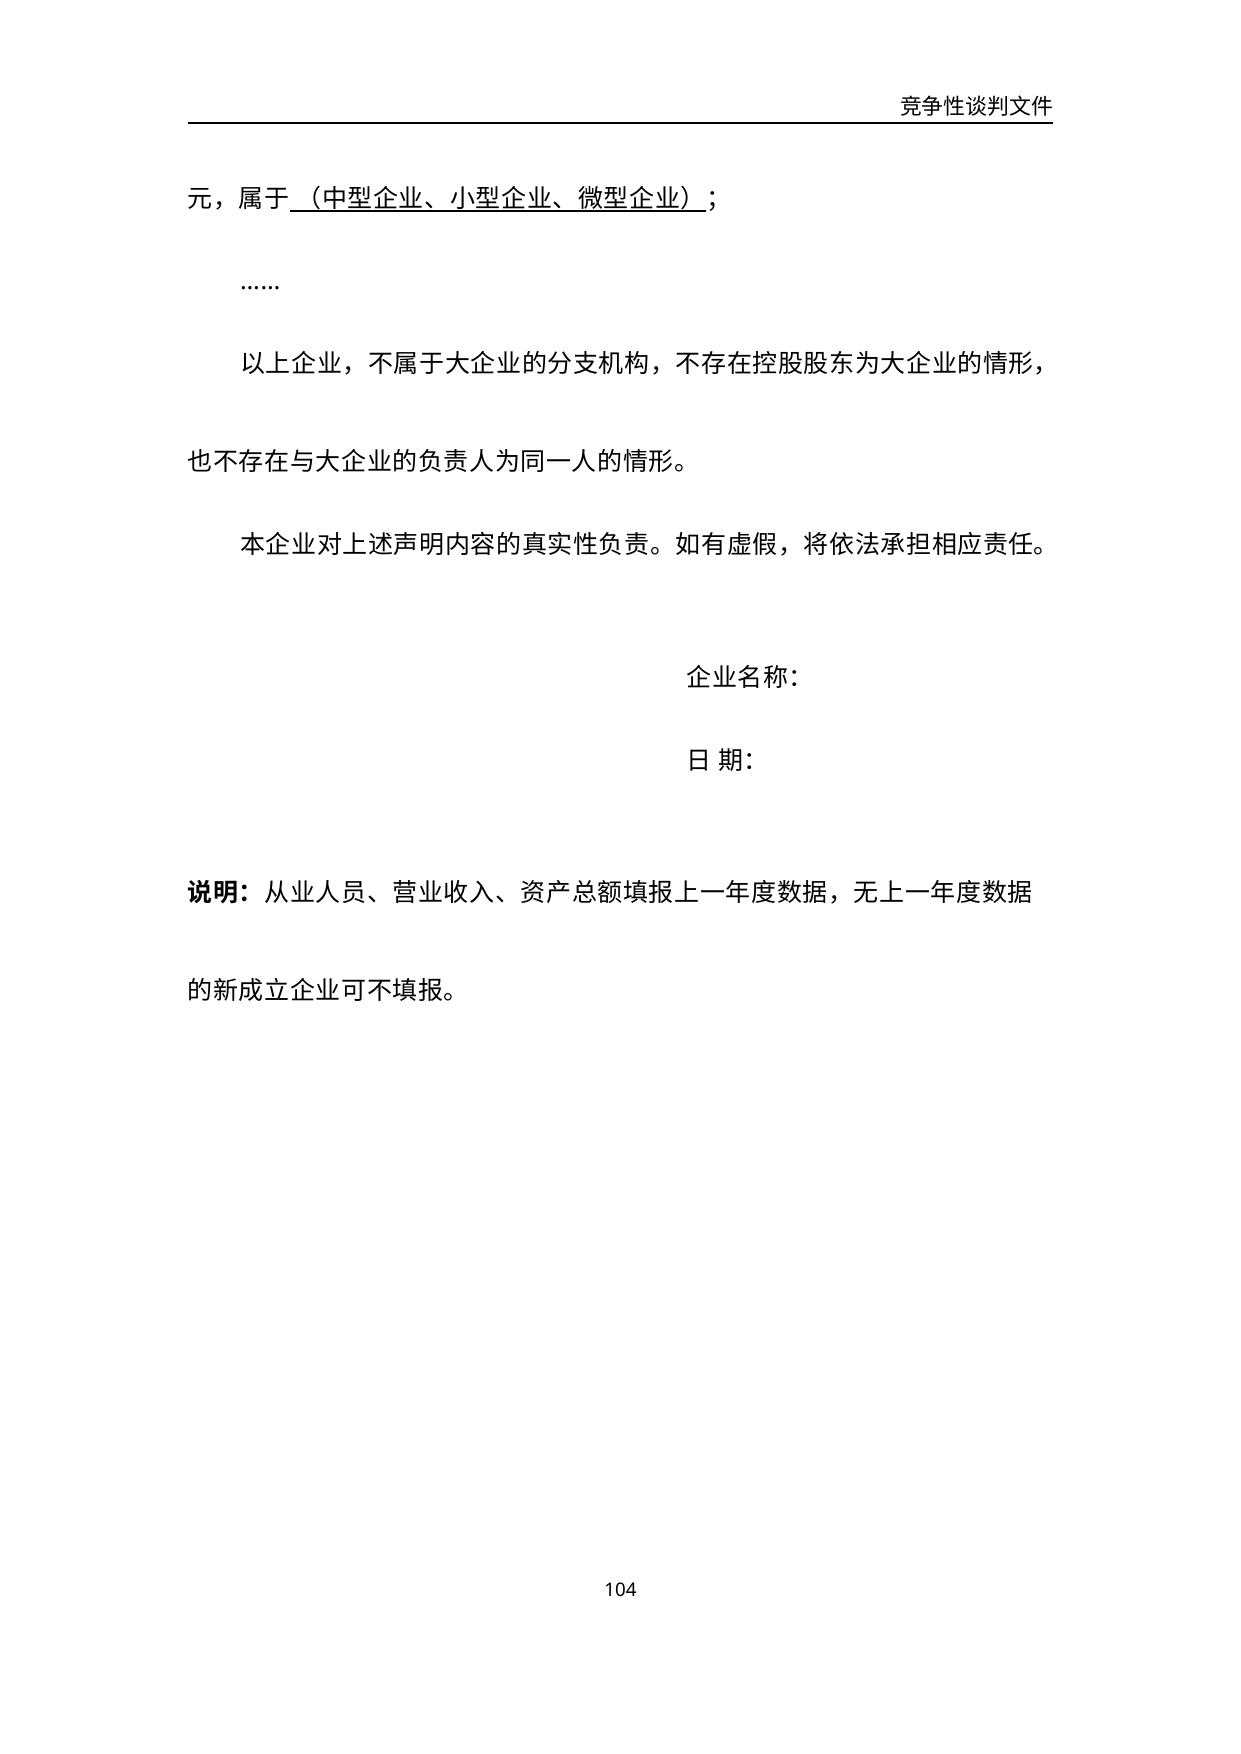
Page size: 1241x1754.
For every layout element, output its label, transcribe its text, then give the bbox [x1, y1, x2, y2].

text 企业名称： [187, 643, 948, 708]
text 说明：从业人员、营业收入、资产总额填报上一年度数据，无上一年度数据的新成立企业可不填报。 [187, 858, 1053, 1021]
text 日 期： [187, 726, 948, 791]
text 以上企业，不属于大企业的分支机构，不存在控股股东为大企业的情形，也不存在与大企业的负责人为同一人的情形。 [187, 329, 1053, 492]
text …… [187, 247, 1053, 312]
text 本企业对上述声明内容的真实性负责。如有虚假，将依法承担相应责任。 [187, 510, 1053, 575]
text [187, 164, 1053, 229]
